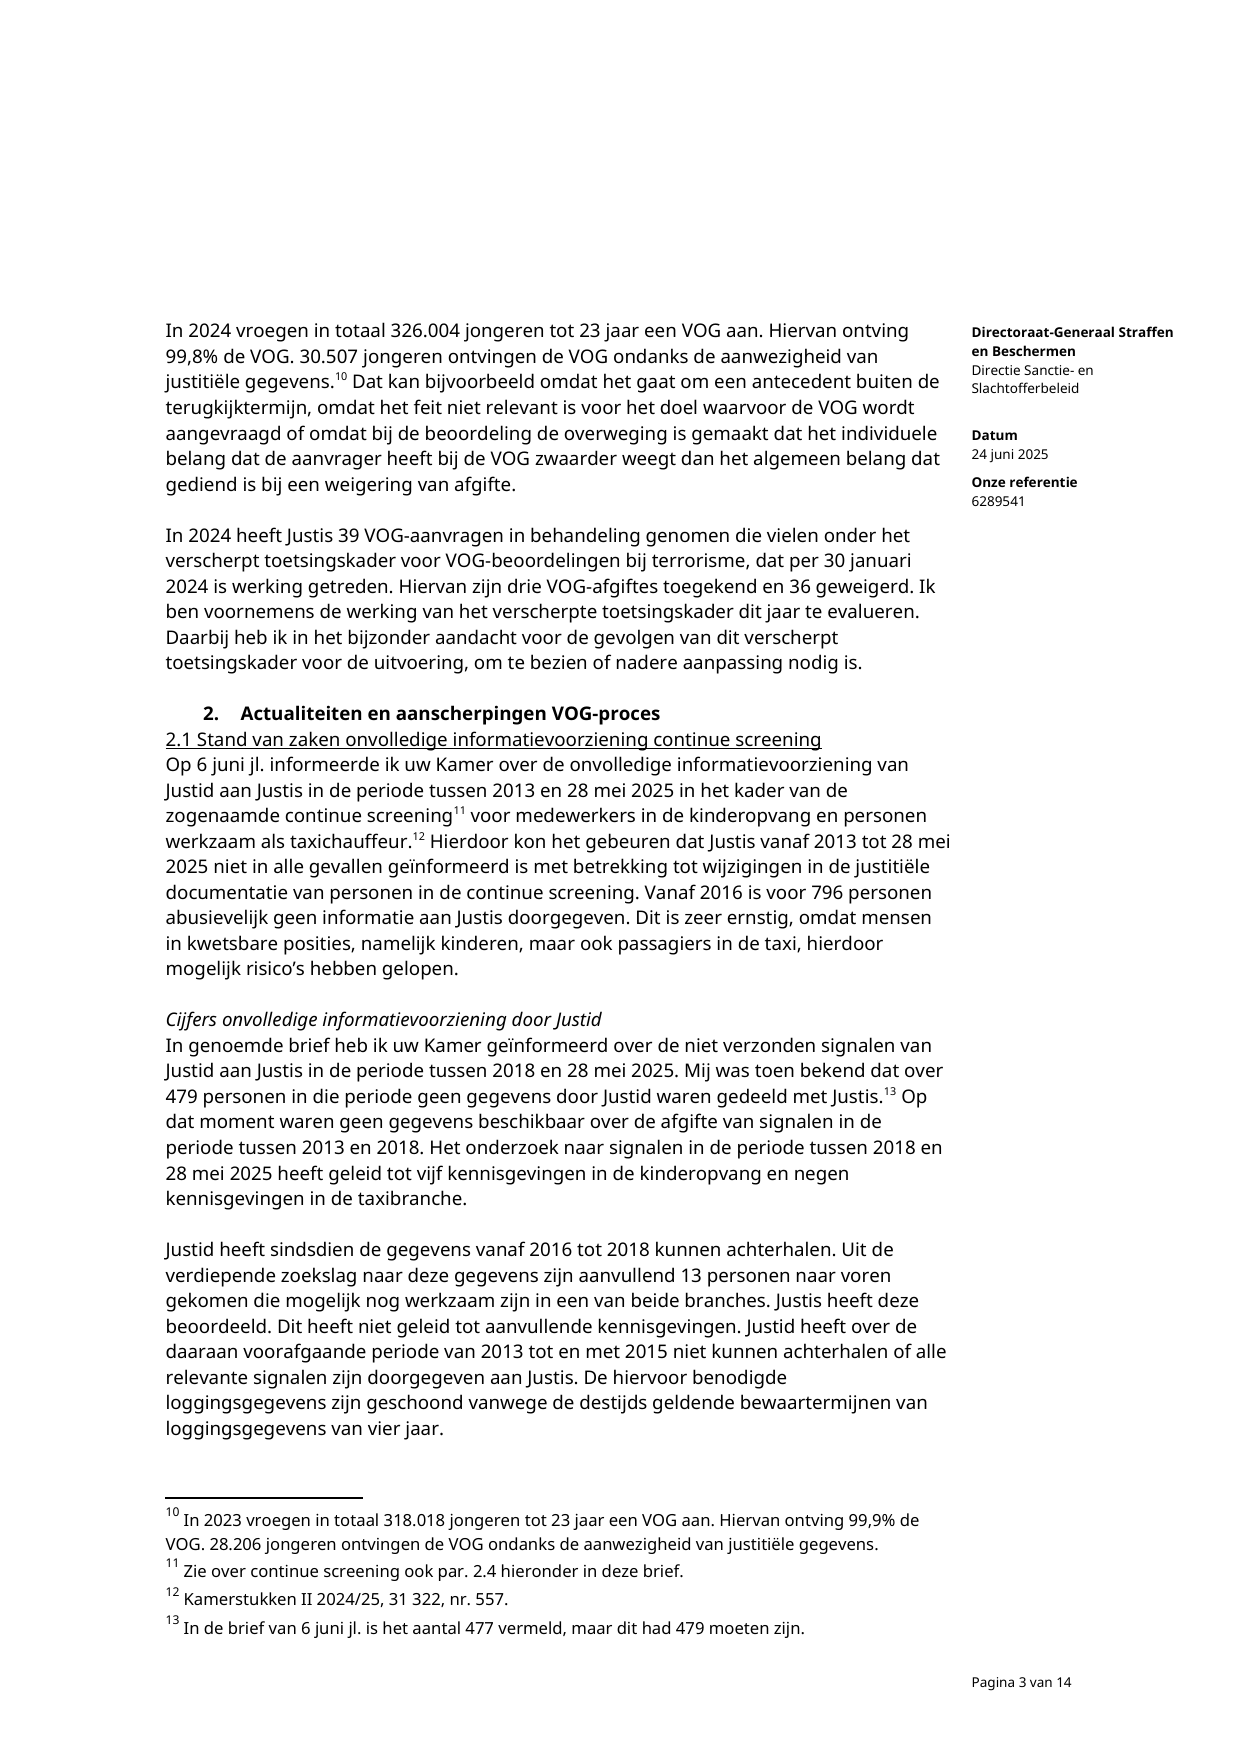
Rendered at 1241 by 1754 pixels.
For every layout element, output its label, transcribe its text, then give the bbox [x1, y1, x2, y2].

text In 2024 heeft Justis 39 VOG-aanvragen in behandeling genomen die vielen onder het verscherpt toetsingskader voor VOG-beoordelingen bij terrorisme, dat per 30 januari 2024 is werking getreden. Hiervan zijn drie VOG-afgiftes toegekend en 36 geweigerd. Ik ben voornemens de werking van het verscherpte toetsingskader dit jaar te evalueren. Daarbij heb ik in het bijzonder aandacht voor de gevolgen van dit verscherpt toetsingskader voor de uitvoering, om te bezien of nadere aanpassing nodig is. [165, 522, 951, 675]
text In 2024 vroegen in totaal 326.004 jongeren tot 23 jaar een VOG aan. Hiervan ontving 99,8% de VOG. 30.507 jongeren ontvingen de VOG ondanks de aanwezigheid van justitiële gegevens. Dat kan bijvoorbeeld omdat het gaat om een antecedent buiten de terugkijktermijn, omdat het feit niet relevant is voor het doel waarvoor de VOG wordt aangevraagd of omdat bij de beoordeling de overweging is gemaakt dat het individuele belang dat de aanvrager heeft bij de VOG zwaarder weegt dan het algemeen belang dat gediend is bij een weigering van afgifte. [165, 318, 951, 496]
text Justid heeft sindsdien de gegevens vanaf 2016 tot 2018 kunnen achterhalen. Uit de verdiepende zoekslag naar deze gegevens zijn aanvullend 13 personen naar voren gekomen die mogelijk nog werkzaam zijn in een van beide branches. Justis heeft deze beoordeeld. Dit heeft niet geleid tot aanvullende kennisgevingen. Justid heeft over de daaraan voorafgaande periode van 2013 tot en met 2015 niet kunnen achterhalen of alle relevante signalen zijn doorgegeven aan Justis. De hiervoor benodigde loggingsgegevens zijn geschoond vanwege de destijds geldende bewaartermijnen van loggingsgegevens van vier jaar. [165, 1236, 951, 1441]
text 2.1 Stand van zaken onvolledige informatievoorziening continue screening [165, 726, 951, 752]
text In genoemde brief heb ik uw Kamer geïnformeerd over de niet verzonden signalen van Justid aan Justis in de periode tussen 2018 en 28 mei 2025. Mij was toen bekend dat over 479 personen in die periode geen gegevens door Justid waren gedeeld met Justis. Op dat moment waren geen gegevens beschikbaar over de afgifte van signalen in de periode tussen 2013 en 2018. Het onderzoek naar signalen in de periode tussen 2018 en 28 mei 2025 heeft geleid tot vijf kennisgevingen in de kinderopvang en negen kennisgevingen in de taxibranche. [165, 1032, 951, 1211]
text Cijfers onvolledige informatievoorziening door Justid [165, 1007, 951, 1032]
list Actualiteiten en aanscherpingen VOG-proces [203, 701, 951, 726]
text Op 6 juni jl. informeerde ik uw Kamer over de onvolledige informatievoorziening van Justid aan Justis in de periode tussen 2013 en 28 mei 2025 in het kader van de zogenaamde continue screening voor medewerkers in de kinderopvang en personen werkzaam als taxichauffeur. Hierdoor kon het gebeuren dat Justis vanaf 2013 tot 28 mei 2025 niet in alle gevallen geïnformeerd is met betrekking tot wijzigingen in de justitiële documentatie van personen in de continue screening. Vanaf 2016 is voor 796 personen abusievelijk geen informatie aan Justis doorgegeven. Dit is zeer ernstig, omdat mensen in kwetsbare posities, namelijk kinderen, maar ook passagiers in de taxi, hierdoor mogelijk risico’s hebben gelopen. [165, 752, 951, 981]
